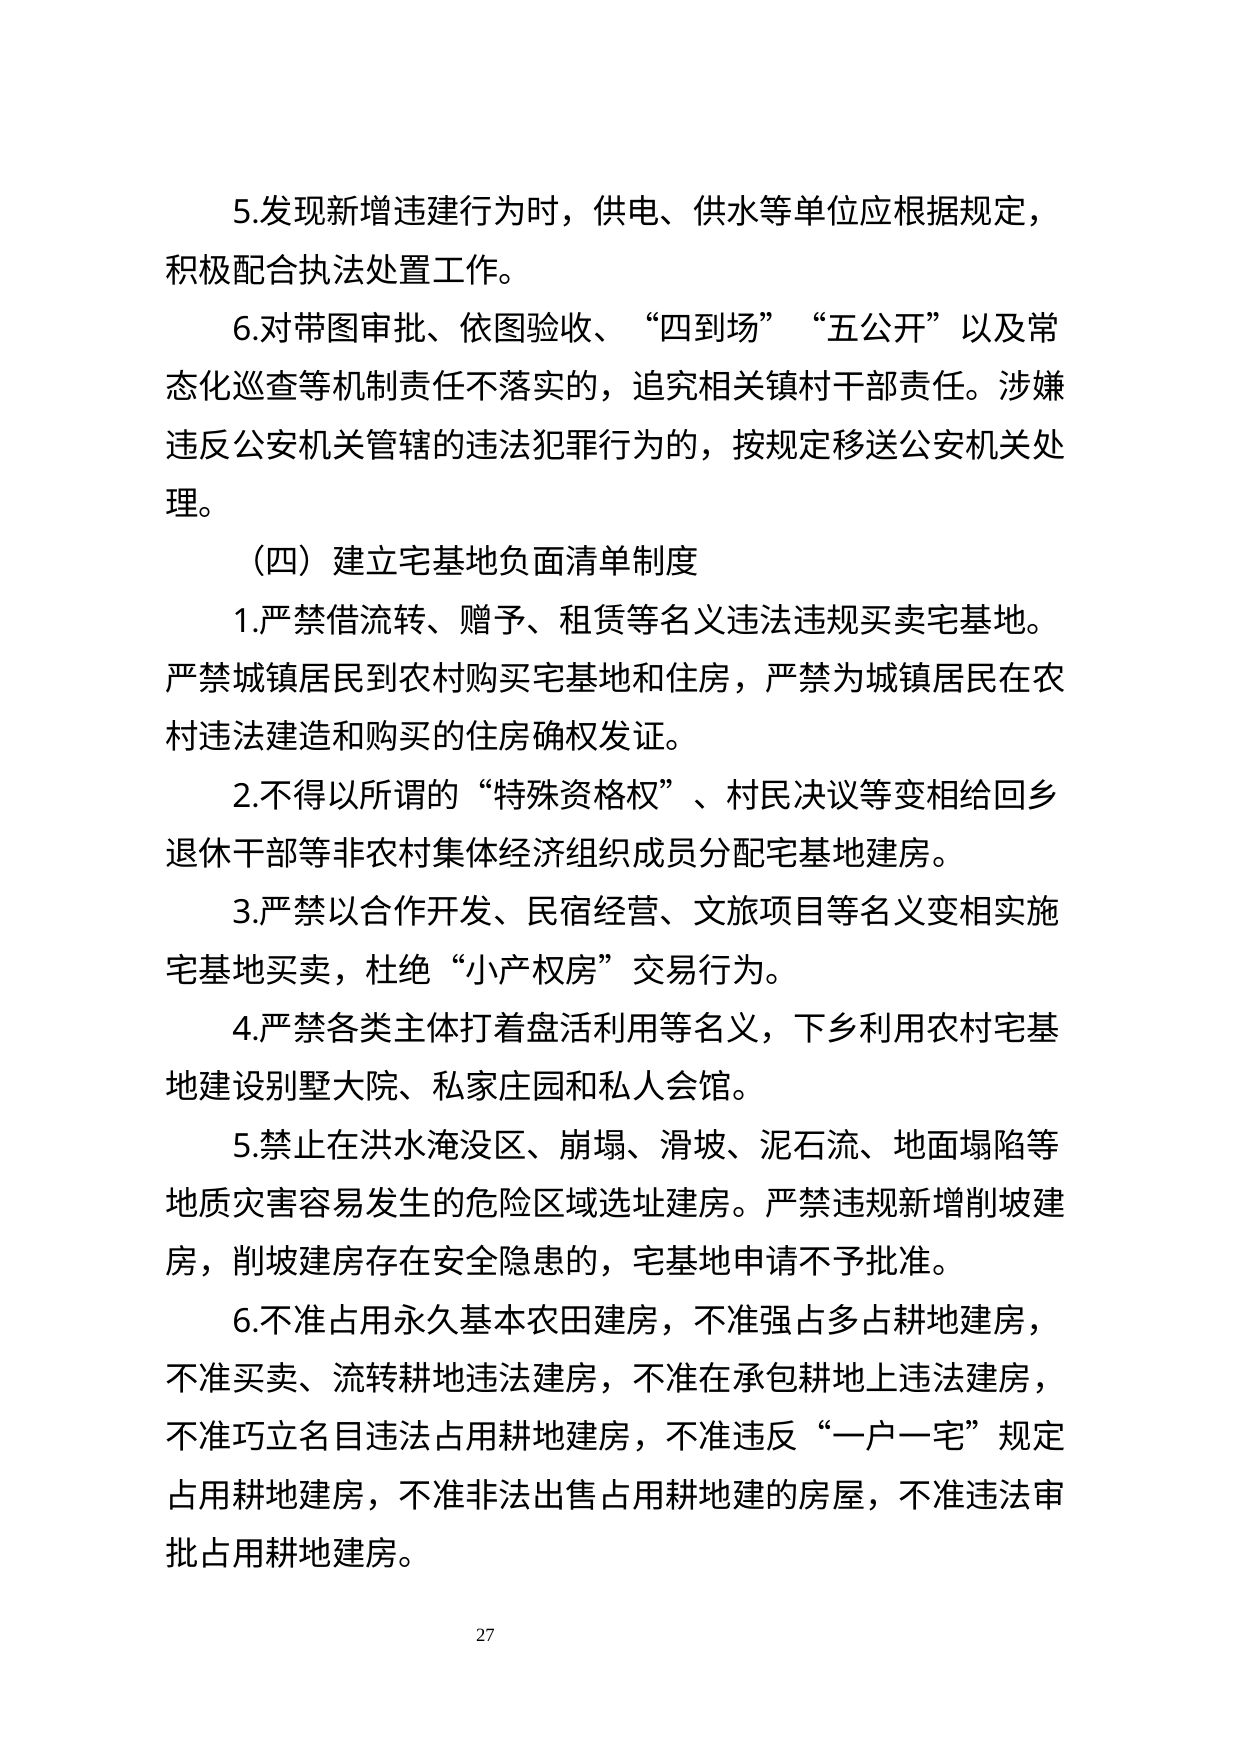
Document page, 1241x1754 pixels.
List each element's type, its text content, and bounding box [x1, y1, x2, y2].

list 6.不准占用永久基本农田建房，不准强占多占耕地建房，不准买卖、流转耕地违法建房，不准在承包耕地上违法建房，不准巧立名目违法占用耕地建房，不准违反“一户一宅”规定占用耕地建房，不准非法出售占用耕地建的房屋，不准违法审批占用耕地建房。 [165, 1286, 1087, 1577]
list （四）建立宅基地负面清单制度 [165, 527, 1087, 586]
list 4.严禁各类主体打着盘活利用等名义，下乡利用农村宅基地建设别墅大院、私家庄园和私人会馆。 [165, 994, 1087, 1111]
list 5.发现新增违建行为时，供电、供水等单位应根据规定，积极配合执法处置工作。 [165, 177, 1087, 294]
list 3.严禁以合作开发、民宿经营、文旅项目等名义变相实施宅基地买卖，杜绝“小产权房”交易行为。 [165, 877, 1087, 994]
list 1.严禁借流转、赠予、租赁等名义违法违规买卖宅基地。严禁城镇居民到农村购买宅基地和住房，严禁为城镇居民在农村违法建造和购买的住房确权发证。 [165, 586, 1087, 761]
list 6.对带图审批、依图验收、“四到场”“五公开”以及常态化巡查等机制责任不落实的，追究相关镇村干部责任。涉嫌违反公安机关管辖的违法犯罪行为的，按规定移送公安机关处理。 [165, 294, 1087, 527]
list 5.禁止在洪水淹没区、崩塌、滑坡、泥石流、地面塌陷等地质灾害容易发生的危险区域选址建房。严禁违规新增削坡建房，削坡建房存在安全隐患的，宅基地申请不予批准。 [165, 1111, 1087, 1286]
list 2.不得以所谓的“特殊资格权”、村民决议等变相给回乡退休干部等非农村集体经济组织成员分配宅基地建房。 [165, 761, 1087, 877]
